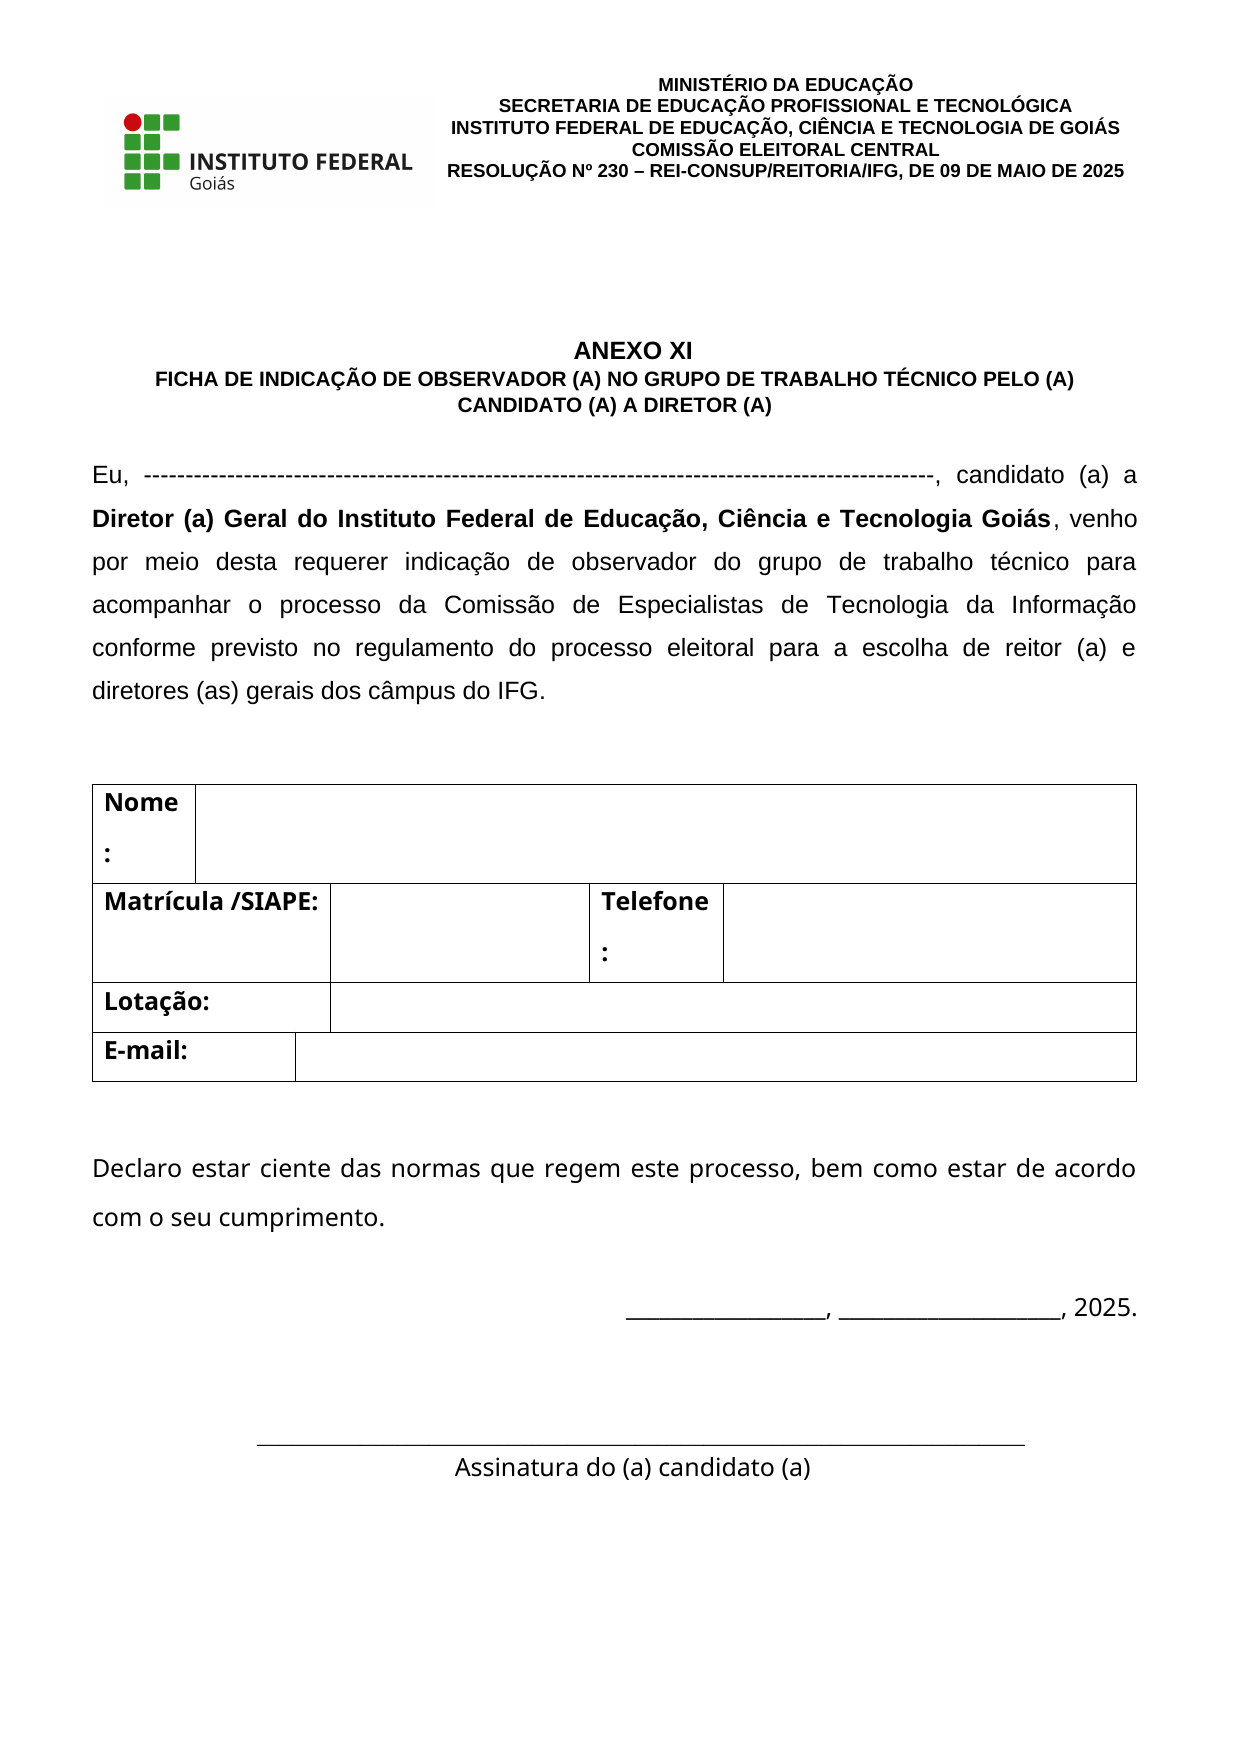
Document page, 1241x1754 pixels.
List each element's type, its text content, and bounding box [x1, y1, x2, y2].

table_cell Telefone: [590, 884, 723, 982]
text Assinatura do (a) candidato (a) [129, 1450, 1136, 1484]
table_cell Matrícula /SIAPE: [93, 884, 330, 982]
picture [102, 95, 434, 208]
text Declaro estar ciente das normas que regem este processo, bem como estar de acordo com o seu cumprimento. [92, 1150, 1138, 1234]
table_cell [296, 1033, 1136, 1081]
table_header [196, 785, 1136, 883]
table_header Nome: [93, 785, 195, 883]
table_cell [331, 983, 1136, 1032]
table_cell Lotação: [93, 983, 330, 1032]
table_cell [331, 884, 589, 982]
table_cell E-mail: [93, 1033, 295, 1081]
text ___________________________________________________________________ [92, 1422, 1138, 1448]
text __________________, ____________________, 2025. [102, 1289, 1138, 1323]
table_cell [724, 884, 1136, 982]
text Eu, -----------------------------------------------------------------------------------------------, candidato (a) a Diretor (a) Geral do Instituto Federal de Educação, Ciência e Tecnologia Goiás, venho por meio desta requerer indicação de observador do grupo de trabalho técnico para acompanhar o processo da Comissão de Especialistas de Tecnologia da Informação conforme previsto no regulamento do processo eleitoral para a escolha de reitor (a) e diretores (as) gerais dos câmpus do IFG. [92, 460, 1138, 705]
text FICHA DE INDICAÇÃO DE OBSERVADOR (A) NO GRUPO DE TRABALHO TÉCNICO PELO (A) CANDIDATO (A) A DIRETOR (A) [92, 367, 1138, 417]
text ANEXO XI [129, 336, 1137, 364]
